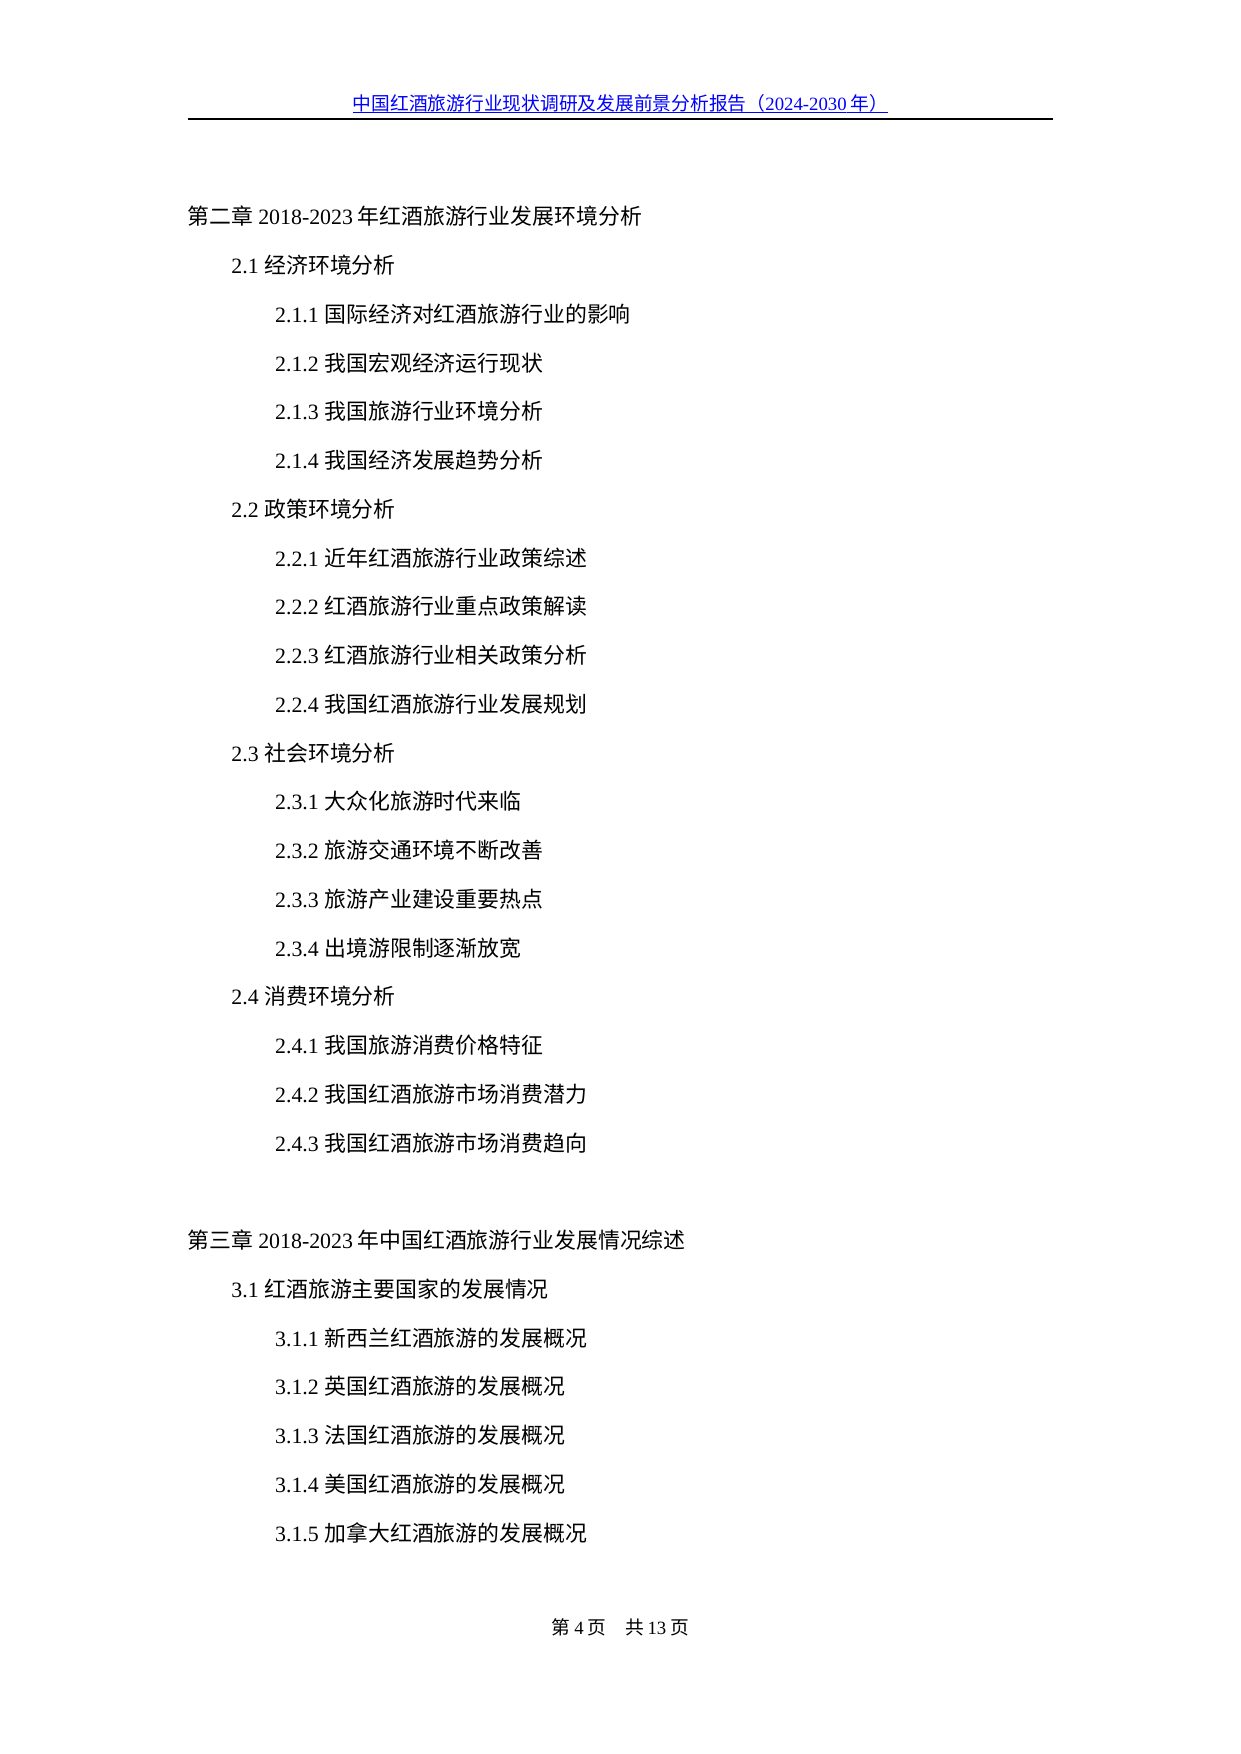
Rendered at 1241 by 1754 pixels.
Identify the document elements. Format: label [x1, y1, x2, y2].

text [187, 150, 1053, 1548]
